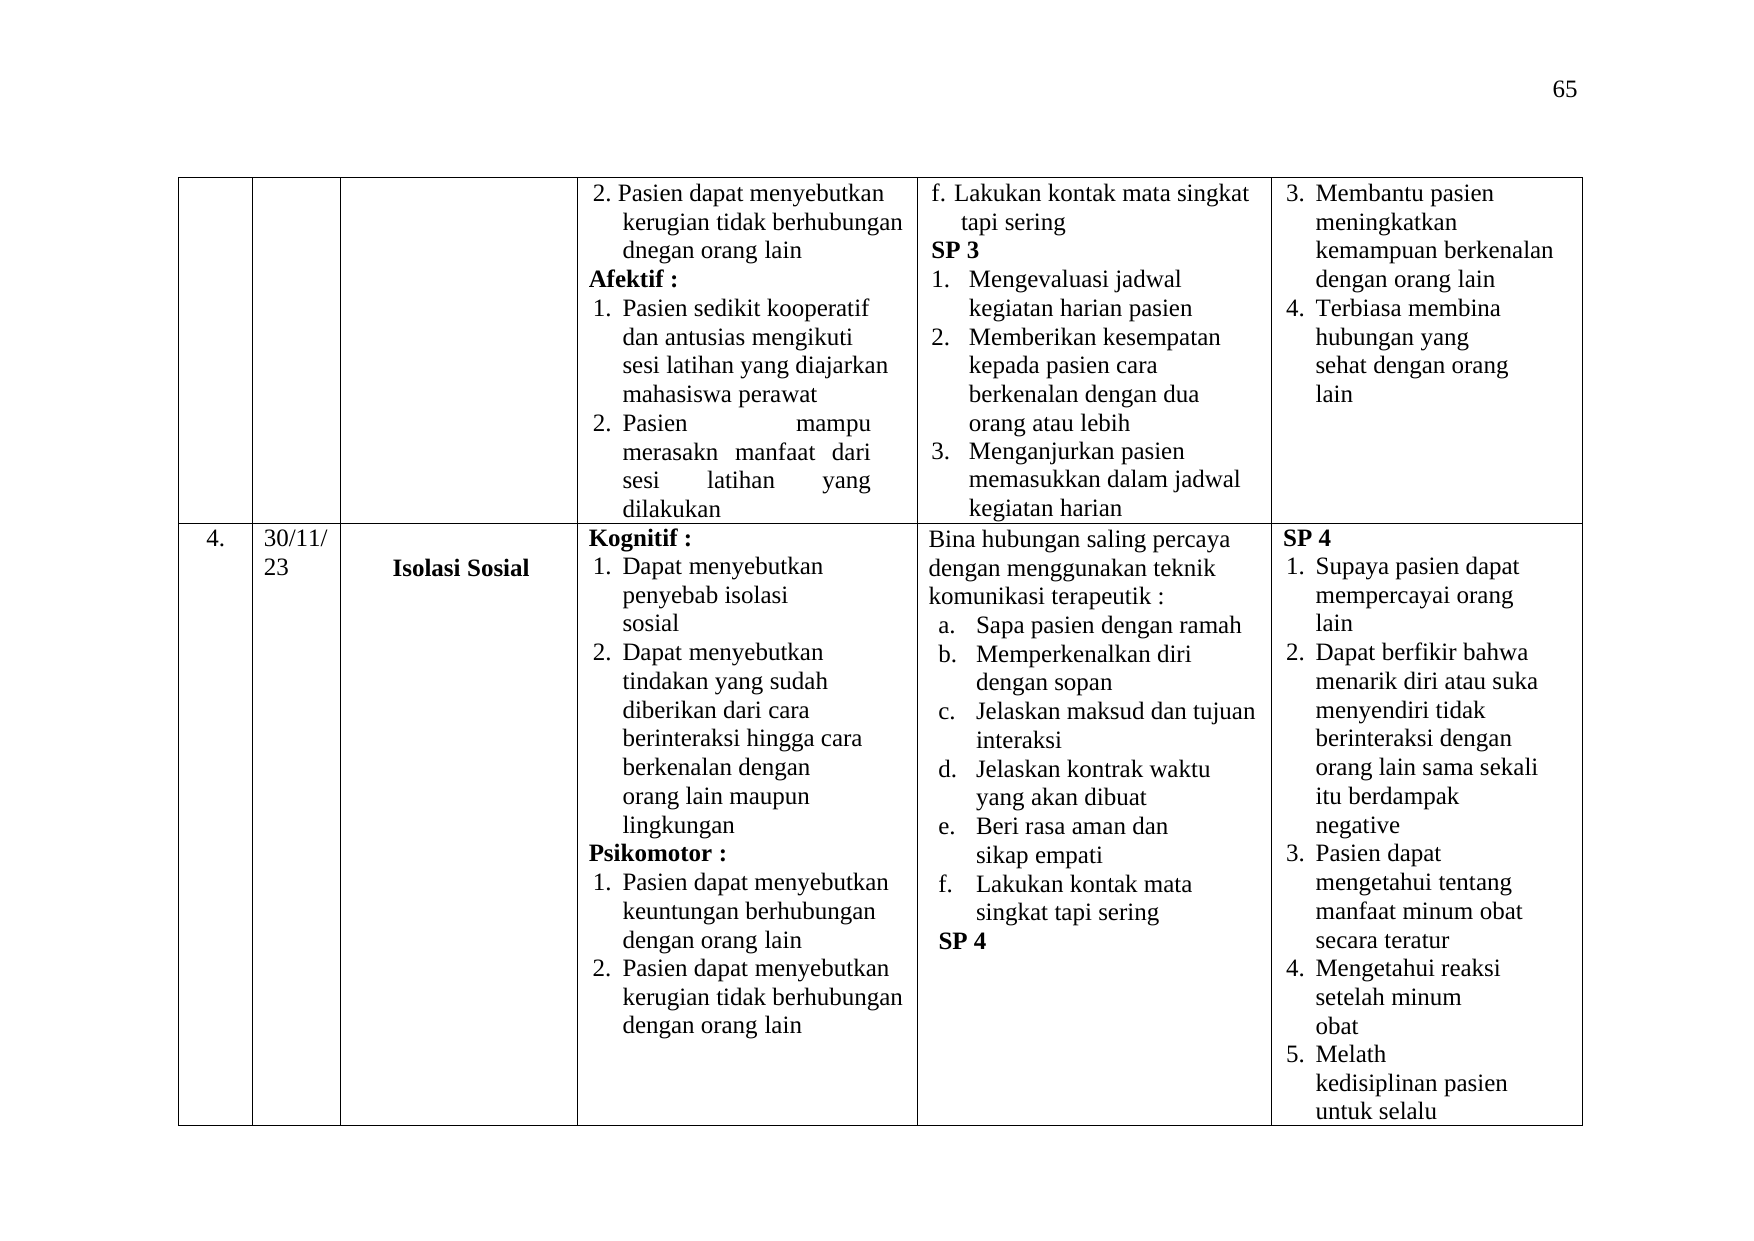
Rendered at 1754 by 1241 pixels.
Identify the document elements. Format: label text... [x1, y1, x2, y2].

table_cell 30/11/ 23 [253, 524, 340, 1125]
table_header [341, 178, 577, 523]
table_cell Isolasi Sosial [341, 524, 577, 1125]
table_header f. Lakukan kontak mata singkat tapi sering SP 3 Mengevaluasi jadwal kegiatan harian pasien Memberikan kesempatan kepada pasien cara berkenalan dengan dua orang atau lebih Menganjurkan pasien memasukkan dalam jadwal kegiatan harian [918, 178, 1271, 523]
table_header [179, 178, 252, 523]
table_header 2. Pasien dapat menyebutkan kerugian tidak berhubungan dnegan orang lain Afektif : Pasien sedikit kooperatif dan antusias mengikuti sesi latihan yang diajarkan mahasiswa perawat Pasien mampu merasakn manfaat dari sesi latihan yang dilakukan [578, 178, 917, 523]
table_header Membantu pasien meningkatkan kemampuan berkenalan dengan orang lain Terbiasa membina hubungan yang sehat dengan orang lain [1272, 178, 1582, 523]
table_cell Kognitif : Dapat menyebutkan penyebab isolasi sosial Dapat menyebutkan tindakan yang sudah diberikan dari cara berinteraksi hingga cara berkenalan dengan orang lain maupun lingkungan Psikomotor : Pasien dapat menyebutkan keuntungan berhubungan dengan orang lain Pasien dapat menyebutkan kerugian tidak berhubungan dengan orang lain [578, 524, 917, 1125]
table_cell 4. [179, 524, 252, 1125]
table_cell SP 4 Supaya pasien dapat mempercayai orang lain Dapat berfikir bahwa menarik diri atau suka menyendiri tidak berinteraksi dengan orang lain sama sekali itu berdampak negative Pasien dapat mengetahui tentang manfaat minum obat secara teratur Mengetahui reaksi setelah minum obat Melath kedisiplinan pasien untuk selalu [1272, 524, 1582, 1125]
table_header [253, 178, 340, 523]
table_cell Bina hubungan saling percaya dengan menggunakan teknik komunikasi terapeutik : Sapa pasien dengan ramah Memperkenalkan diri dengan sopan Jelaskan maksud dan tujuan interaksi Jelaskan kontrak waktu yang akan dibuat Beri rasa aman dan sikap empati Lakukan kontak mata singkat tapi sering SP 4 [918, 524, 1271, 1125]
